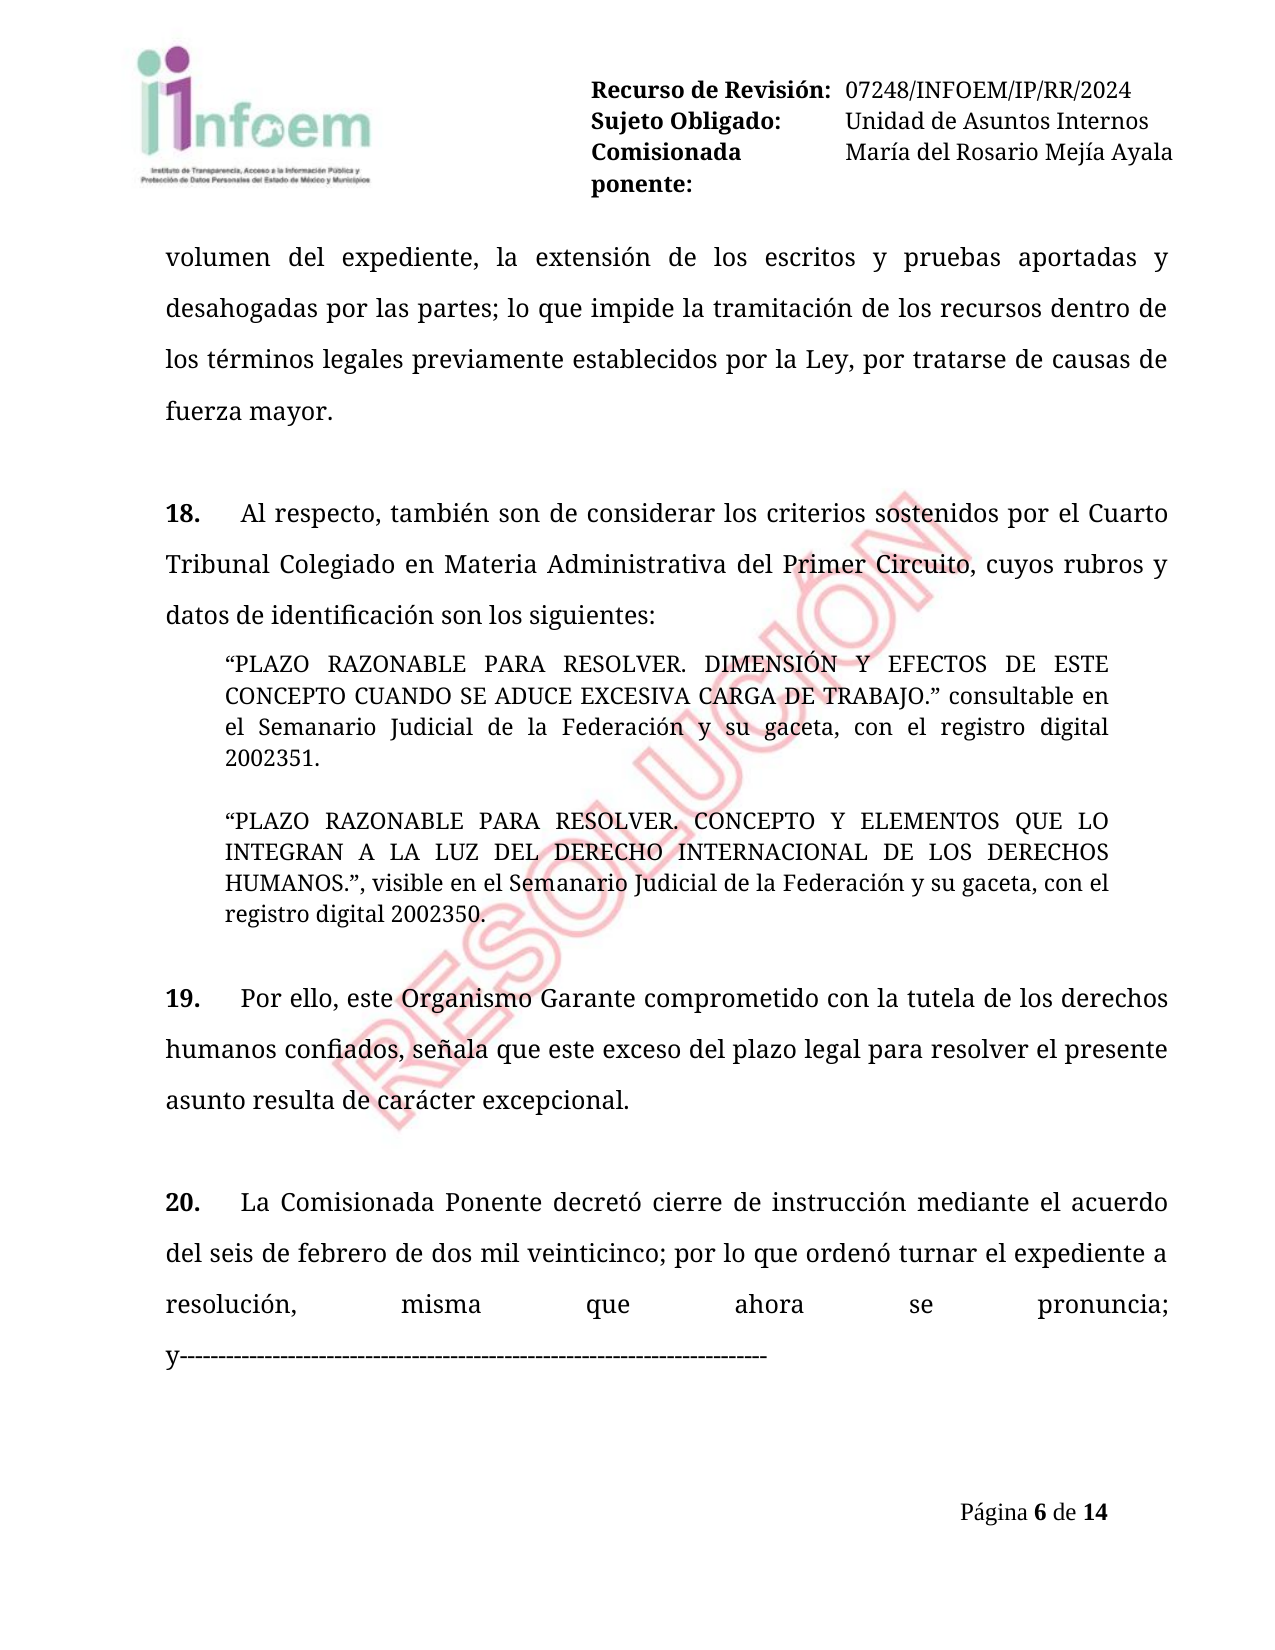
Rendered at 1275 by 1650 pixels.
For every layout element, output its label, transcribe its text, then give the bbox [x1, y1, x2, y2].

list Al respecto, también son de considerar los criterios sostenidos por el Cuarto Tribunal Colegiado en Materia Administrativa del Primer Circuito, cuyos rubros y datos de identificación son los siguientes: [165, 495, 1169, 631]
text “PLAZO RAZONABLE PARA RESOLVER. CONCEPTO Y ELEMENTOS QUE LO INTEGRAN A LA LUZ DEL DERECHO INTERNACIONAL DE LOS DERECHOS HUMANOS.”, visible en el Semanario Judicial de la Federación y su gaceta, con el registro digital 2002350. [224, 805, 1110, 930]
list Por ello, este Organismo Garante comprometido con la tutela de los derechos humanos confiados, señala que este exceso del plazo legal para resolver el presente asunto resulta de carácter excepcional. [165, 981, 1169, 1117]
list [165, 240, 1169, 427]
picture [22, 0, 1251, 1589]
text “PLAZO RAZONABLE PARA RESOLVER. DIMENSIÓN Y EFECTOS DE ESTE CONCEPTO CUANDO SE ADUCE EXCESIVA CARGA DE TRABAJO.” consultable en el Semanario Judicial de la Federación y su gaceta, con el registro digital 2002351. [224, 648, 1110, 773]
list La Comisionada Ponente decretó cierre de instrucción mediante el acuerdo del seis de febrero de dos mil veinticinco; por lo que ordenó turnar el expediente a resolución, misma que ahora se pronuncia; y---------------------------------------------------------------------------- [165, 1185, 1169, 1372]
